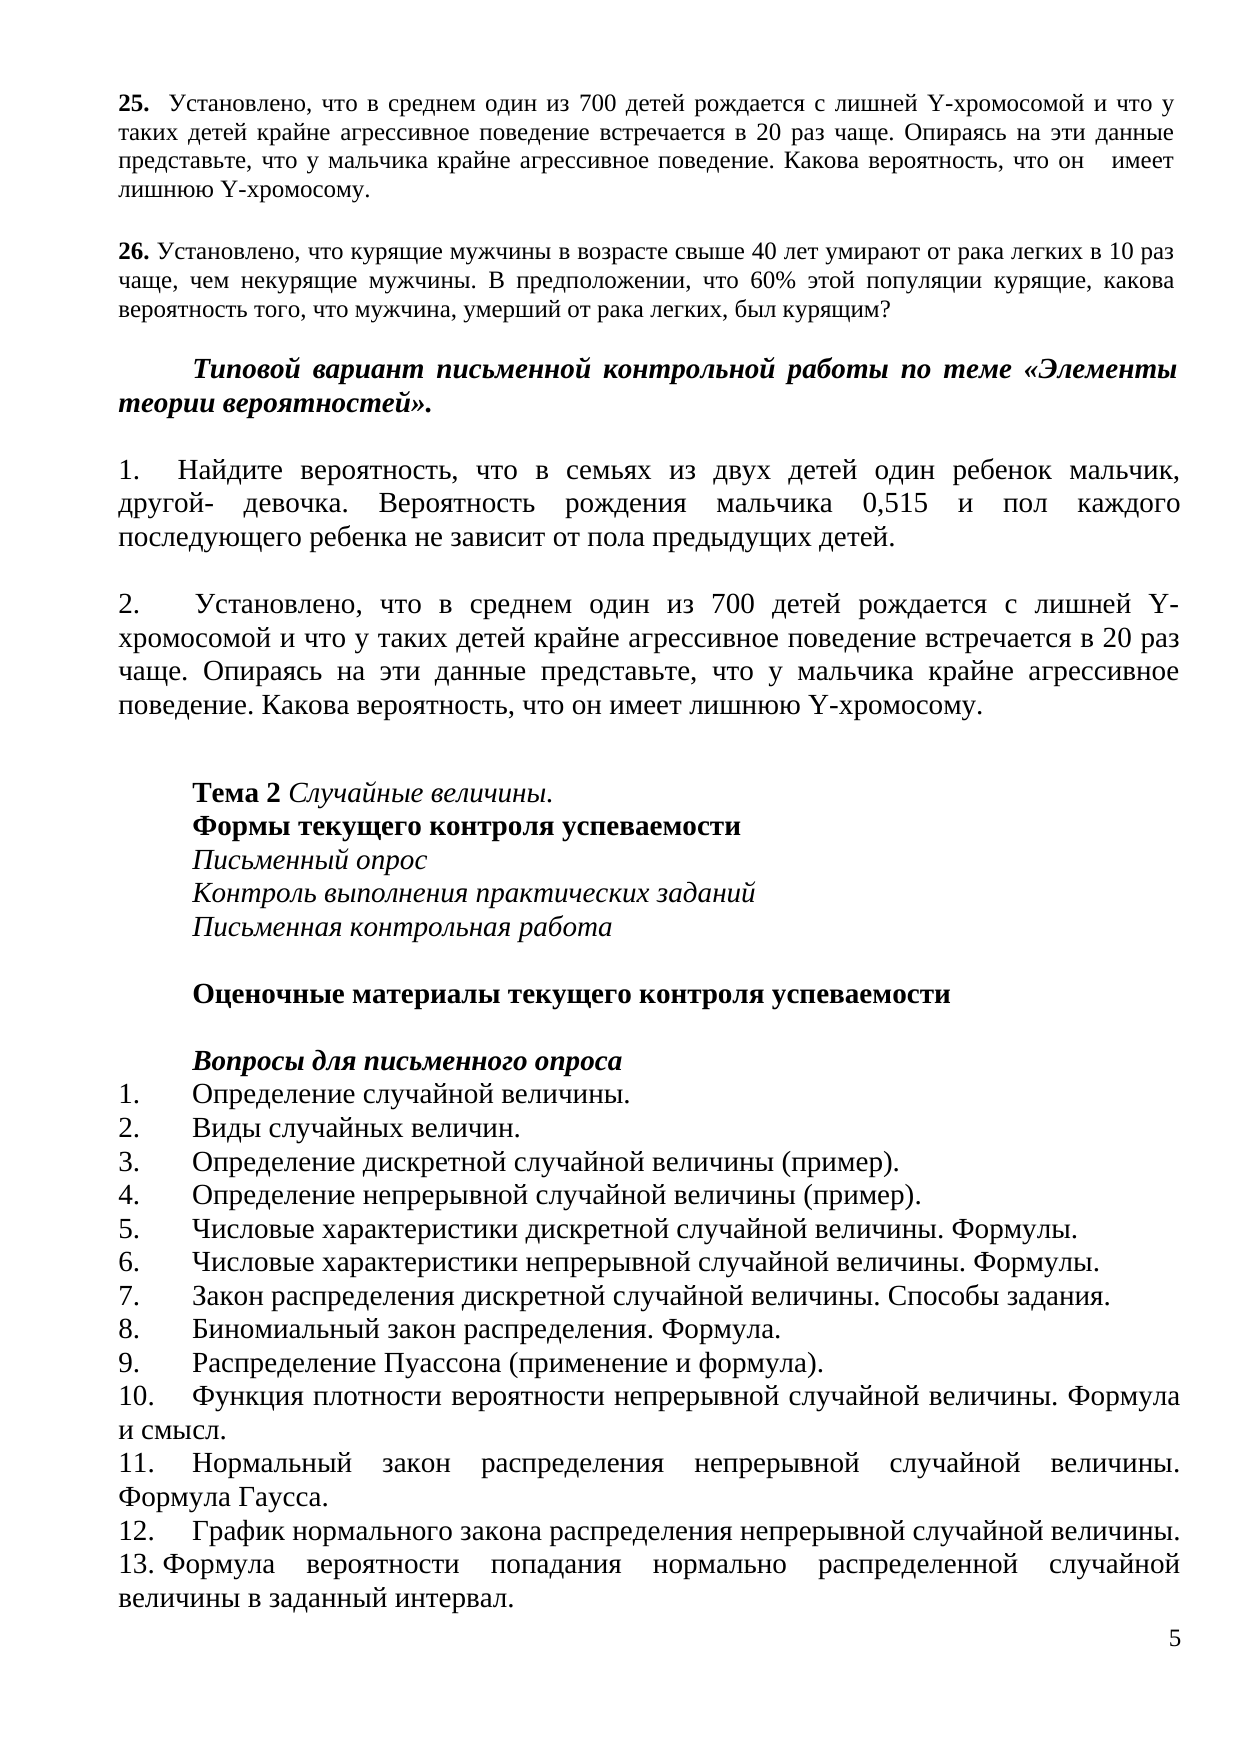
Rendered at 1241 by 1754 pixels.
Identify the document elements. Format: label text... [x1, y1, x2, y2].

list Формула вероятности попадания нормально распределенной случайной величины в заданный интервал. [118, 1546, 1181, 1613]
text Оценочные материалы текущего контроля успеваемости [118, 976, 1181, 1009]
list Закон распределения дискретной случайной величины. Способы задания. [118, 1278, 1181, 1311]
list Определение дискретной случайной величины (пример). [118, 1144, 1181, 1177]
list Числовые характеристики непрерывной случайной величины. Формулы. [118, 1244, 1181, 1278]
text Контроль выполнения практических заданий [118, 875, 1181, 909]
list Распределение Пуассона (применение и формула). [118, 1345, 1181, 1378]
list Установлено, что в среднем один из 700 детей рождается с лишней Y-хромосомой и что у таких детей крайне агрессивное поведение встречается в 20 раз чаще. Опираясь на эти данные представьте, что у мальчика крайне агрессивное поведение. Какова вероятность, что он имеет лишнюю Y-хромосому. [118, 586, 1181, 720]
list Функция плотности вероятности непрерывной случайной величины. Формула и смысл. [118, 1378, 1181, 1446]
text Вопросы для письменного опроса [118, 1043, 1181, 1077]
text 25. Установлено, что в среднем один из 700 детей рождается с лишней Y-хромосомой и что у таких детей крайне агрессивное поведение встречается в 20 раз чаще. Опираясь на эти данные представьте, что у мальчика крайне агрессивное поведение. Какова вероятность, что он имеет лишнюю Y-хромосому. [118, 88, 1176, 203]
list Биномиальный закон распределения. Формула. [118, 1311, 1181, 1345]
text Тема 2 Случайные величины. [118, 775, 1181, 808]
text Письменная контрольная работа [118, 909, 1181, 942]
list Виды случайных величин. [118, 1110, 1181, 1144]
list Нормальный закон распределения непрерывной случайной величины. Формула Гаусса. [118, 1446, 1181, 1513]
text Письменный опрос [118, 842, 1181, 875]
list График нормального закона распределения непрерывной случайной величины. [118, 1513, 1181, 1546]
text Формы текущего контроля успеваемости [118, 808, 1181, 842]
list Найдите вероятность, что в семьях из двух детей один ребенок мальчик, другой- девочка. Вероятность рождения мальчика 0,515 и пол каждого последующего ребенка не зависит от пола предыдущих детей. [118, 452, 1181, 553]
text Типовой вариант письменной контрольной работы по теме «Элементы теории вероятностей». [118, 351, 1181, 418]
list Определение непрерывной случайной величины (пример). [118, 1177, 1181, 1211]
list Определение случайной величины. [118, 1077, 1181, 1110]
text 26. Установлено, что курящие мужчины в возрасте свыше 40 лет умирают от рака легких в 10 раз чаще, чем некурящие мужчины. В предположении, что 60% этой популяции курящие, какова вероятность того, что мужчина, умерший от рака легких, был курящим? [118, 236, 1176, 323]
list Числовые характеристики дискретной случайной величины. Формулы. [118, 1211, 1181, 1244]
